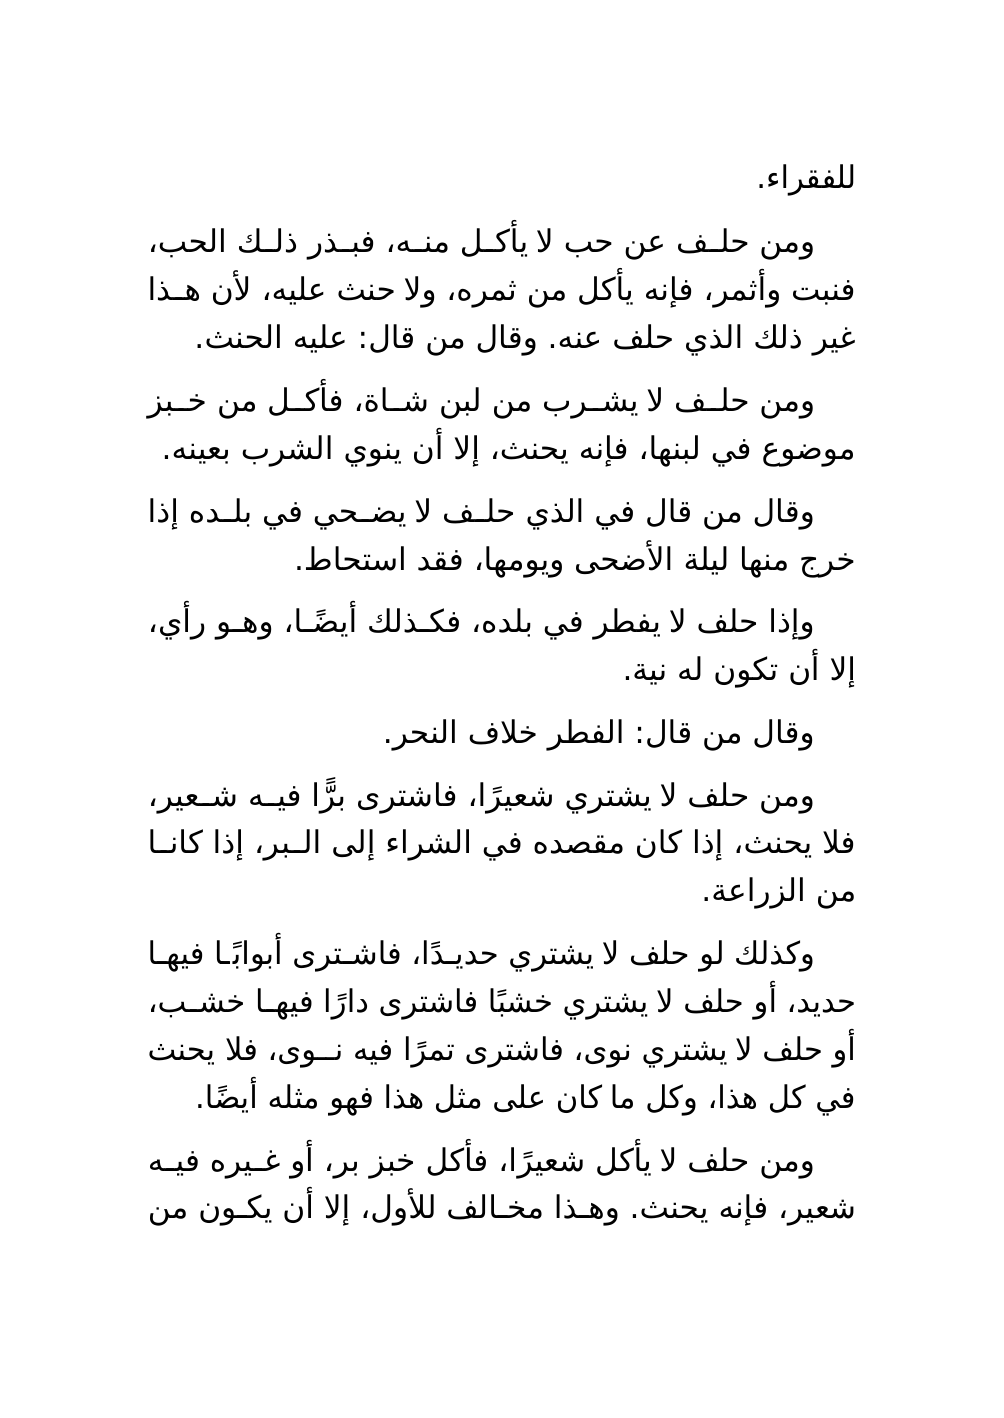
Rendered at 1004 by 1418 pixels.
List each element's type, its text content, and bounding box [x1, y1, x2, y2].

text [148, 1130, 856, 1226]
text ومن حلف عن حب لا يأكل منه، فبذر ذلك الحب، فنبت وأثمر، فإنه يأكل من ثمره، ولا حنث عليه، لأن هذا غير ذلك الذي حلف عنه. وقال من قال: عليه الحنث. [148, 212, 856, 356]
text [148, 148, 856, 196]
text وقال من قال في الذي حلف لا يضحي في بلده إذا خرج منها ليلة الأضحى ويومها، فقد استحاط. [148, 481, 856, 577]
text وإذا حلف لا يفطر في بلده، فكذلك أيضًا، وهو رأي، إلا أن تكون له نية. [148, 592, 856, 688]
text ومن حلف لا يشتري شعيرًا، فاشترى برًّا فيه شعير، فلا يحنث، إذا كان مقصده في الشراء إلى البر، إذا كانا من الزراعة. [148, 765, 856, 909]
text ومن حلف لا يشرب من لبن شاة، فأكل من خبز موضوع في لبنها، فإنه يحنث، إلا أن ينوي الشرب بعينه. [148, 371, 856, 467]
text وكذلك لو حلف لا يشتري حديدًا، فاشترى أبوابًا فيها حديد، أو حلف لا يشتري خشبًا فاشترى دارًا فيها خشب، أو حلف لا يشتري نوى، فاشترى تمرًا فيه نوى، فلا يحنث في كل هذا، وكل ما كان على مثل هذا فهو مثله أيضًا. [148, 924, 856, 1116]
text وقال من قال: الفطر خلاف النحر. [148, 703, 856, 751]
